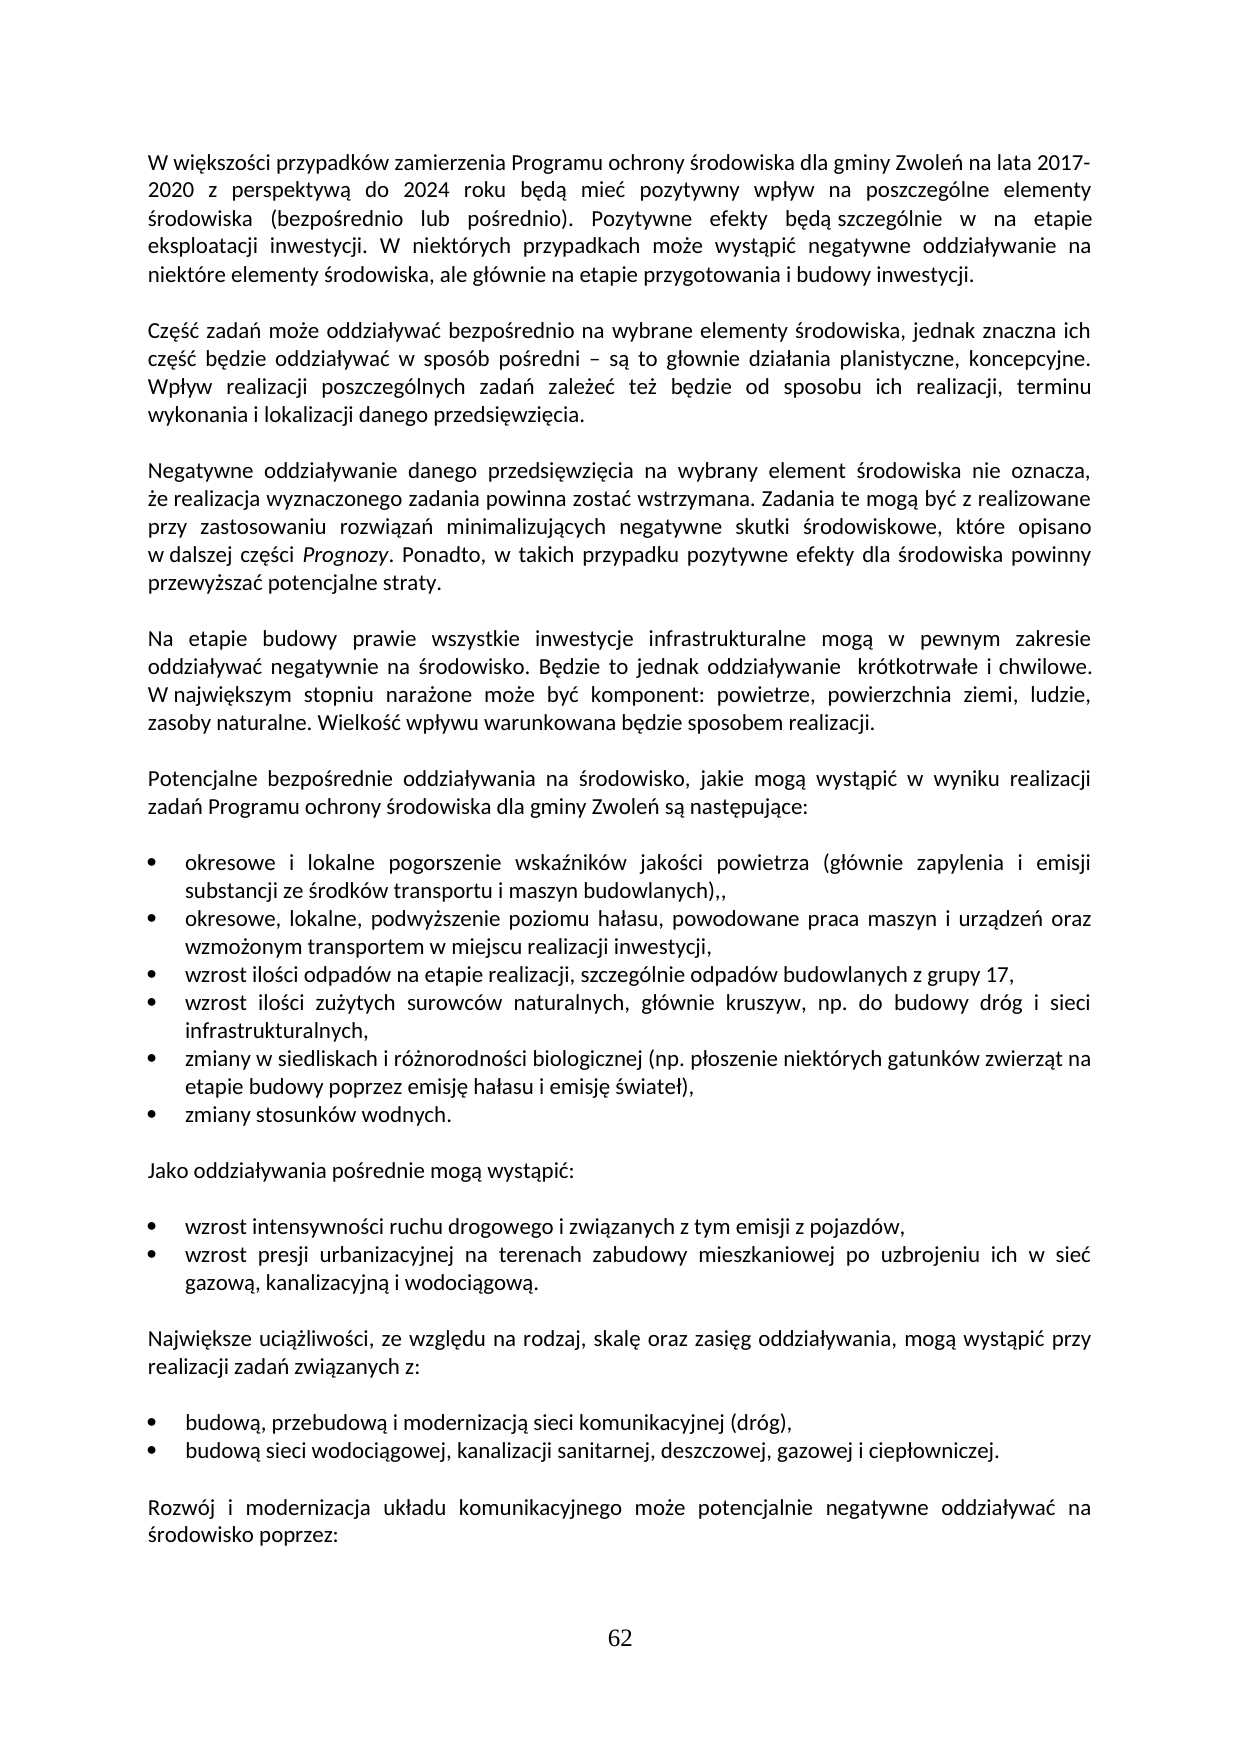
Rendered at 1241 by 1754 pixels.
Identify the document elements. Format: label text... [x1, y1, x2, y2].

text Negatywne oddziaływanie danego przedsięwzięcia na wybrany element środowiska nie oznacza, że realizacja wyznaczonego zadania powinna zostać wstrzymana. Zadania te mogą być z realizowane przy zastosowaniu rozwiązań minimalizujących negatywne skutki środowiskowe, które opisano w dalszej części Prognozy. Ponadto, w takich przypadku pozytywne efekty dla środowiska powinny przewyższać potencjalne straty. [148, 456, 1093, 596]
text Największe uciążliwości, ze względu na rodzaj, skalę oraz zasięg oddziaływania, mogą wystąpić przy realizacji zadań związanych z: [148, 1324, 1093, 1381]
text W większości przypadków zamierzenia Programu ochrony środowiska dla gminy Zwoleń na lata 2017-2020 z perspektywą do 2024 roku będą mieć pozytywny wpływ na poszczególne elementy środowiska (bezpośrednio lub pośrednio). Pozytywne efekty będą szczególnie w na etapie eksploatacji inwestycji. W niektórych przypadkach może wystąpić negatywne oddziaływanie na niektóre elementy środowiska, ale głównie na etapie przygotowania i budowy inwestycji. [148, 148, 1093, 288]
text Jako oddziaływania pośrednie mogą wystąpić: [148, 1156, 1093, 1184]
list wzrost intensywności ruchu drogowego i związanych z tym emisji z pojazdów, [148, 1212, 1093, 1240]
text Rozwój i modernizacja układu komunikacyjnego może potencjalnie negatywne oddziaływać na środowisko poprzez: [148, 1493, 1093, 1549]
list zmiany stosunków wodnych. [148, 1100, 1093, 1128]
text Na etapie budowy prawie wszystkie inwestycje infrastrukturalne mogą w pewnym zakresie oddziaływać negatywnie na środowisko. Będzie to jednak oddziaływanie krótkotrwałe i chwilowe. W największym stopniu narażone może być komponent: powietrze, powierzchnia ziemi, ludzie, zasoby naturalne. Wielkość wpływu warunkowana będzie sposobem realizacji. [148, 624, 1093, 736]
list okresowe, lokalne, podwyższenie poziomu hałasu, powodowane praca maszyn i urządzeń oraz wzmożonym transportem w miejscu realizacji inwestycji, [148, 904, 1093, 960]
list budową, przebudową i modernizacją sieci komunikacyjnej (dróg), [148, 1408, 1093, 1437]
text Potencjalne bezpośrednie oddziaływania na środowisko, jakie mogą wystąpić w wyniku realizacji zadań Programu ochrony środowiska dla gminy Zwoleń są następujące: [148, 764, 1093, 820]
text Część zadań może oddziaływać bezpośrednio na wybrane elementy środowiska, jednak znaczna ich część będzie oddziaływać w sposób pośredni – są to głownie działania planistyczne, koncepcyjne. Wpływ realizacji poszczególnych zadań zależeć też będzie od sposobu ich realizacji, terminu wykonania i lokalizacji danego przedsięwzięcia. [148, 316, 1093, 428]
list budową sieci wodociągowej, kanalizacji sanitarnej, deszczowej, gazowej i ciepłowniczej. [148, 1437, 1093, 1464]
list zmiany w siedliskach i różnorodności biologicznej (np. płoszenie niektórych gatunków zwierząt na etapie budowy poprzez emisję hałasu i emisję świateł), [148, 1044, 1093, 1100]
list wzrost ilości zużytych surowców naturalnych, głównie kruszyw, np. do budowy dróg i sieci infrastrukturalnych, [148, 988, 1093, 1044]
list okresowe i lokalne pogorszenie wskaźników jakości powietrza (głównie zapylenia i emisji substancji ze środków transportu i maszyn budowlanych),, [148, 848, 1093, 904]
list wzrost presji urbanizacyjnej na terenach zabudowy mieszkaniowej po uzbrojeniu ich w sieć gazową, kanalizacyjną i wodociągową. [148, 1240, 1093, 1296]
list wzrost ilości odpadów na etapie realizacji, szczególnie odpadów budowlanych z grupy 17, [148, 960, 1093, 988]
